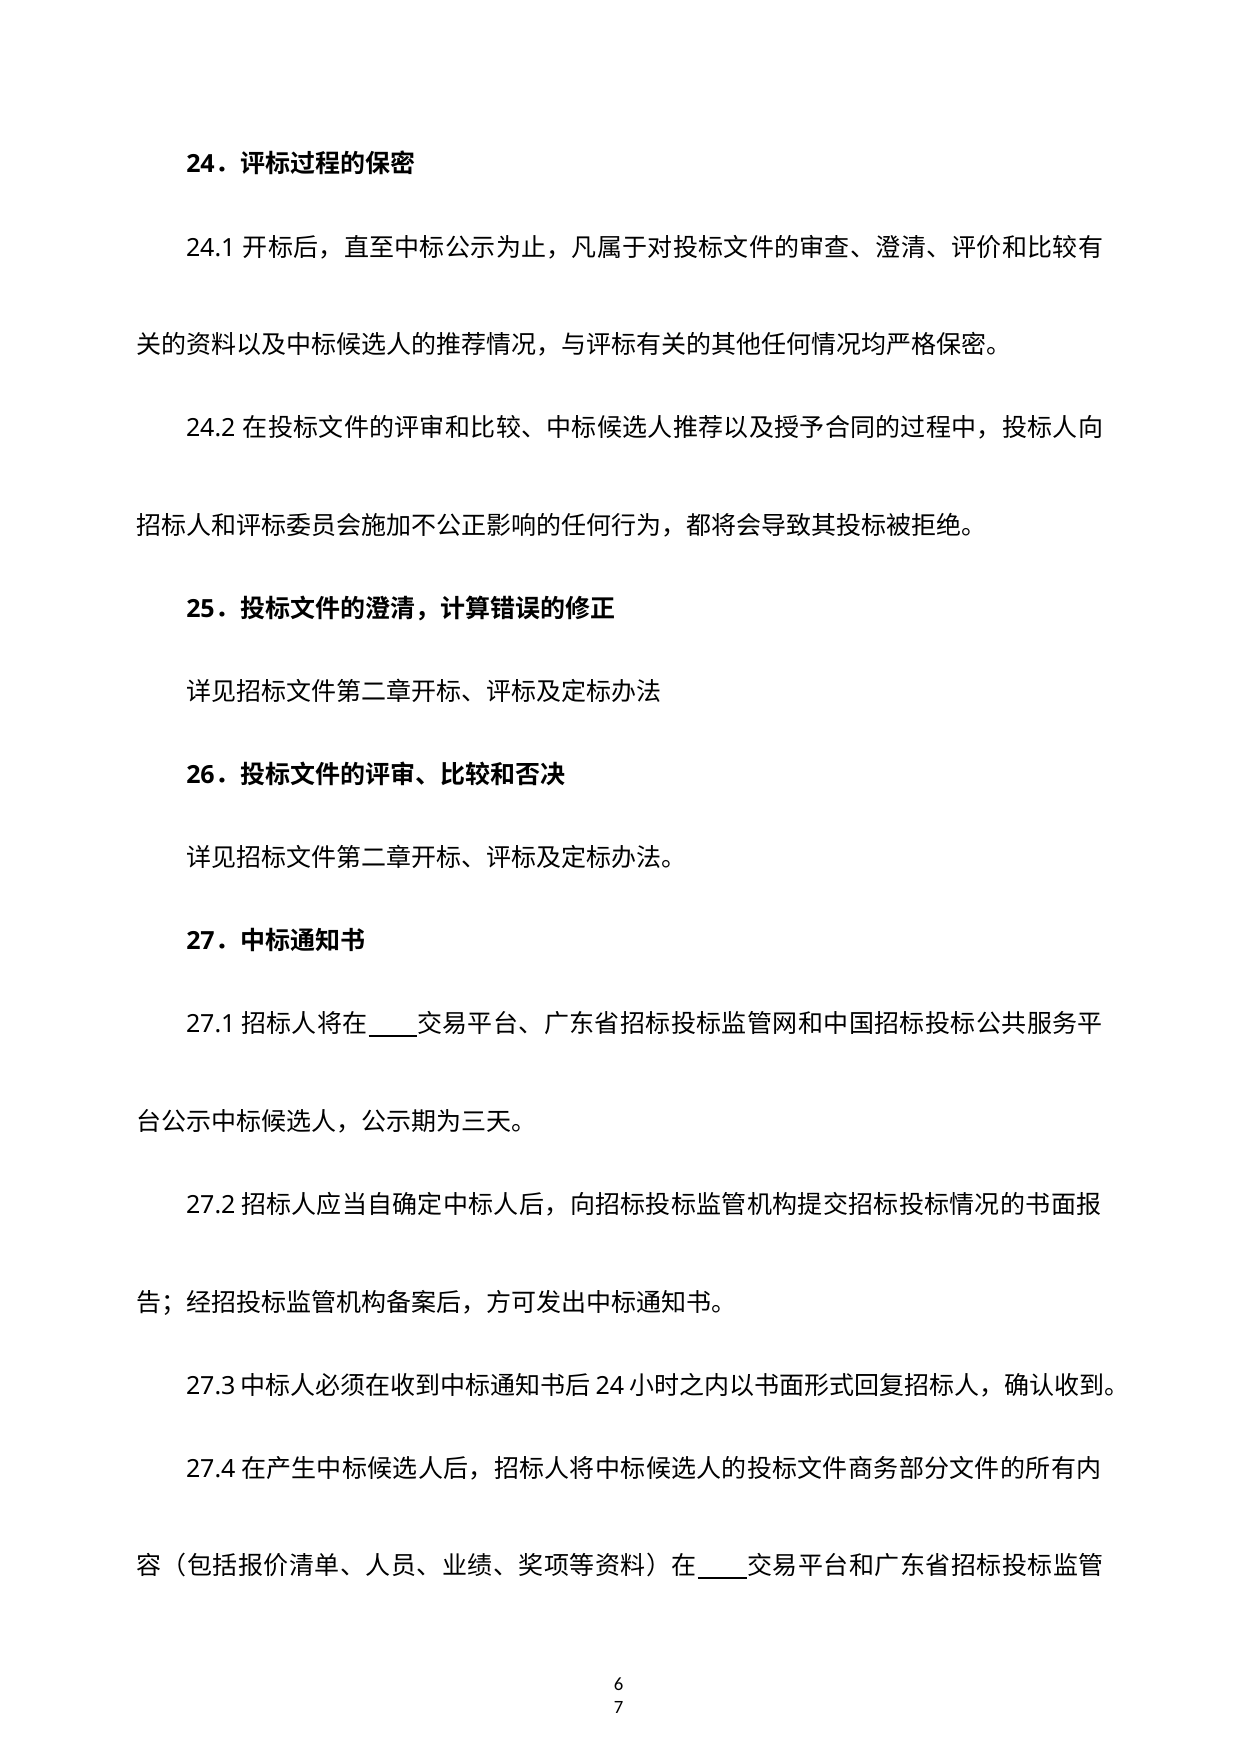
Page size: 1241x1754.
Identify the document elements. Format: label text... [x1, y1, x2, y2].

text 27.2招标人应当自确定中标人后，向招标投标监管机构提交招标投标情况的书面报告；经招投标监管机构备案后，方可发出中标通知书。 [136, 1170, 1104, 1333]
text 24．评标过程的保密 [136, 129, 1104, 194]
text 24.2 在投标文件的评审和比较、中标候选人推荐以及授予合同的过程中，投标人向招标人和评标委员会施加不公正影响的任何行为，都将会导致其投标被拒绝。 [136, 393, 1104, 556]
text 24.1 开标后，直至中标公示为止，凡属于对投标文件的审查、澄清、评价和比较有关的资料以及中标候选人的推荐情况，与评标有关的其他任何情况均严格保密。 [136, 213, 1104, 375]
text 25．投标文件的澄清，计算错误的修正 [136, 574, 1104, 639]
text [136, 1434, 1104, 1596]
text 27.3中标人必须在收到中标通知书后24小时之内以书面形式回复招标人，确认收到。 [136, 1351, 1104, 1416]
text 27.1招标人将在 交易平台、广东省招标投标监管网和中国招标投标公共服务平台公示中标候选人，公示期为三天。 [136, 989, 1104, 1152]
text 26．投标文件的评审、比较和否决 [136, 740, 1104, 805]
text 详见招标文件第二章开标、评标及定标办法 [136, 657, 1104, 722]
text 详见招标文件第二章开标、评标及定标办法。 [136, 823, 1104, 888]
text 27．中标通知书 [136, 906, 1104, 971]
